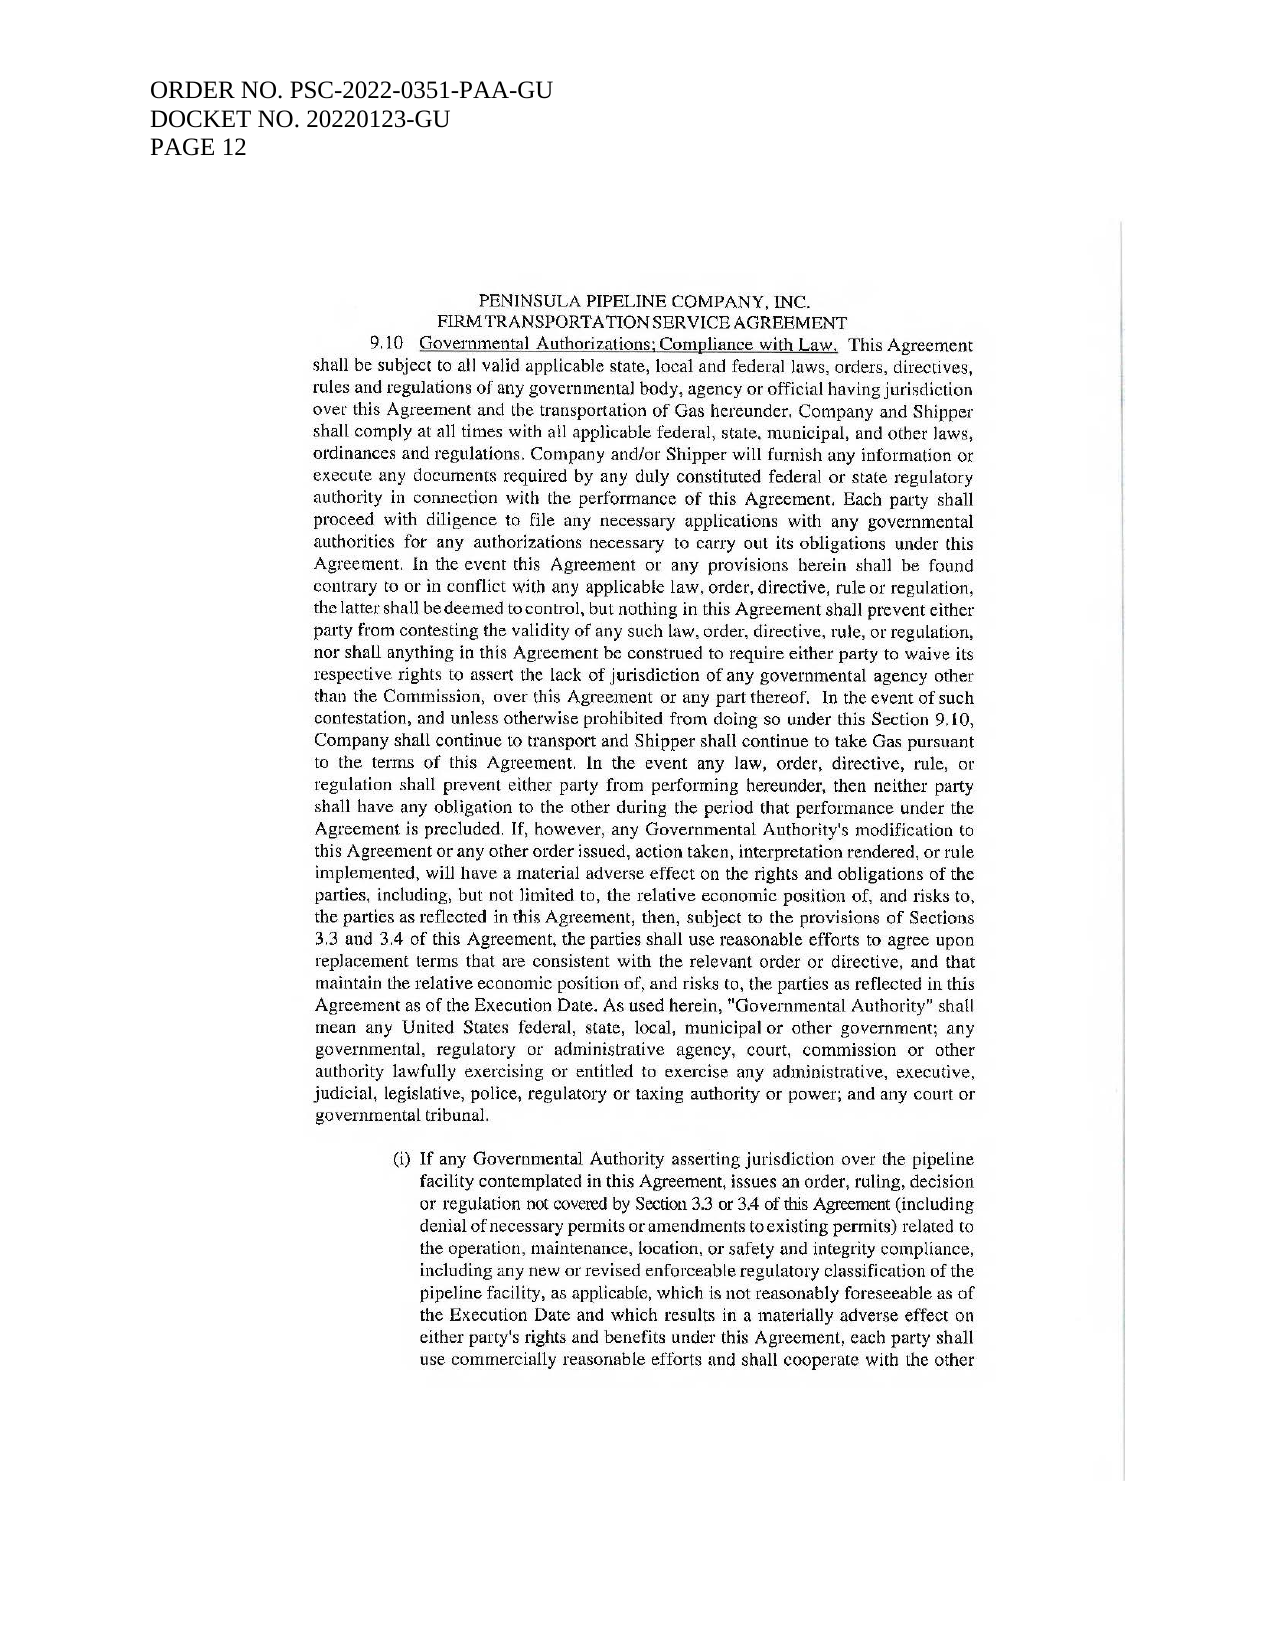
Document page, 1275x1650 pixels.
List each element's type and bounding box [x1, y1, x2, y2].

picture [150, 218, 1125, 1481]
